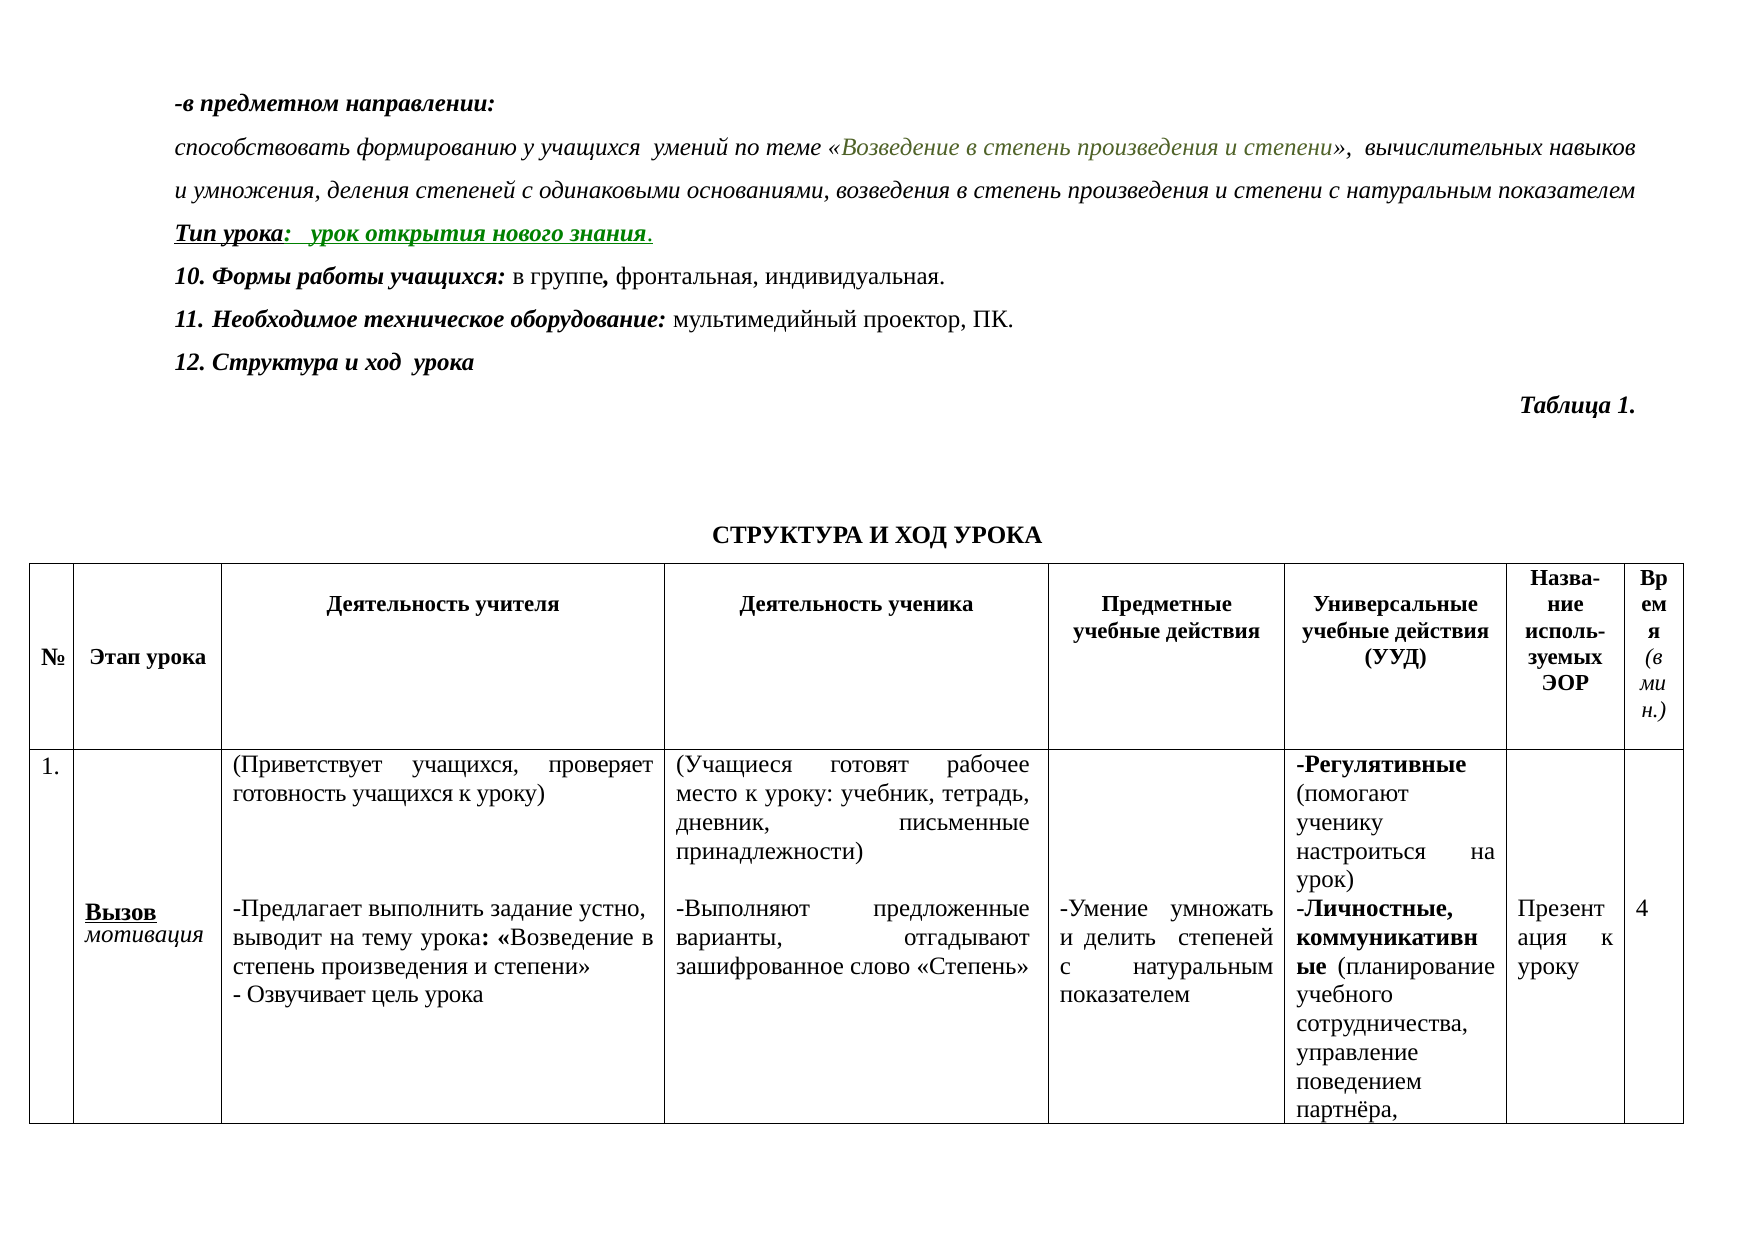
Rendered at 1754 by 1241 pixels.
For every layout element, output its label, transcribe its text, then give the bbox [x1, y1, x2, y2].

text -в предметном направлении: [174, 88, 1636, 117]
list Формы работы учащихся: в группе, фронтальная, индивидуальная. [174, 261, 1636, 290]
table_cell Презентация к уроку [1507, 750, 1624, 1123]
list Необходимое техническое оборудование: мультимедийный проектор, ПК. [174, 304, 1636, 333]
table_header Время (в мин.) [1625, 564, 1683, 748]
list Структура и ход урока [174, 347, 1636, 376]
table_header Этап урока [74, 564, 221, 748]
table_header Деятельность ученика [665, 564, 1048, 748]
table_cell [222, 750, 664, 1123]
table_header Предметные учебные действия [1049, 564, 1284, 748]
table_cell 4 [1625, 750, 1683, 1123]
table_header № [30, 564, 73, 748]
text СТРУКТУРА И ХОД УРОКА [118, 520, 1636, 548]
text способствовать формированию у учащихся умений по теме «Возведение в степень произведения и степени», вычислительных навыков и умножения, деления степеней с одинаковыми основаниями, возведения в степень произведения и степени с натуральным показателем [174, 132, 1636, 203]
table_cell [1285, 750, 1506, 1123]
table_header Деятельность учителя [222, 564, 664, 748]
text Тип урока: урок открытия нового знания. [174, 218, 1636, 247]
text Таблица 1. [118, 390, 1636, 419]
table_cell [665, 750, 1048, 1123]
table_cell 1. [30, 750, 73, 1123]
table_header Назва- ние исполь- зуемых ЭОР [1507, 564, 1624, 748]
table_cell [1049, 750, 1284, 1123]
table_header Универсальные учебные действия (УУД) [1285, 564, 1506, 748]
table_cell Вызов мотивация [74, 750, 221, 1123]
